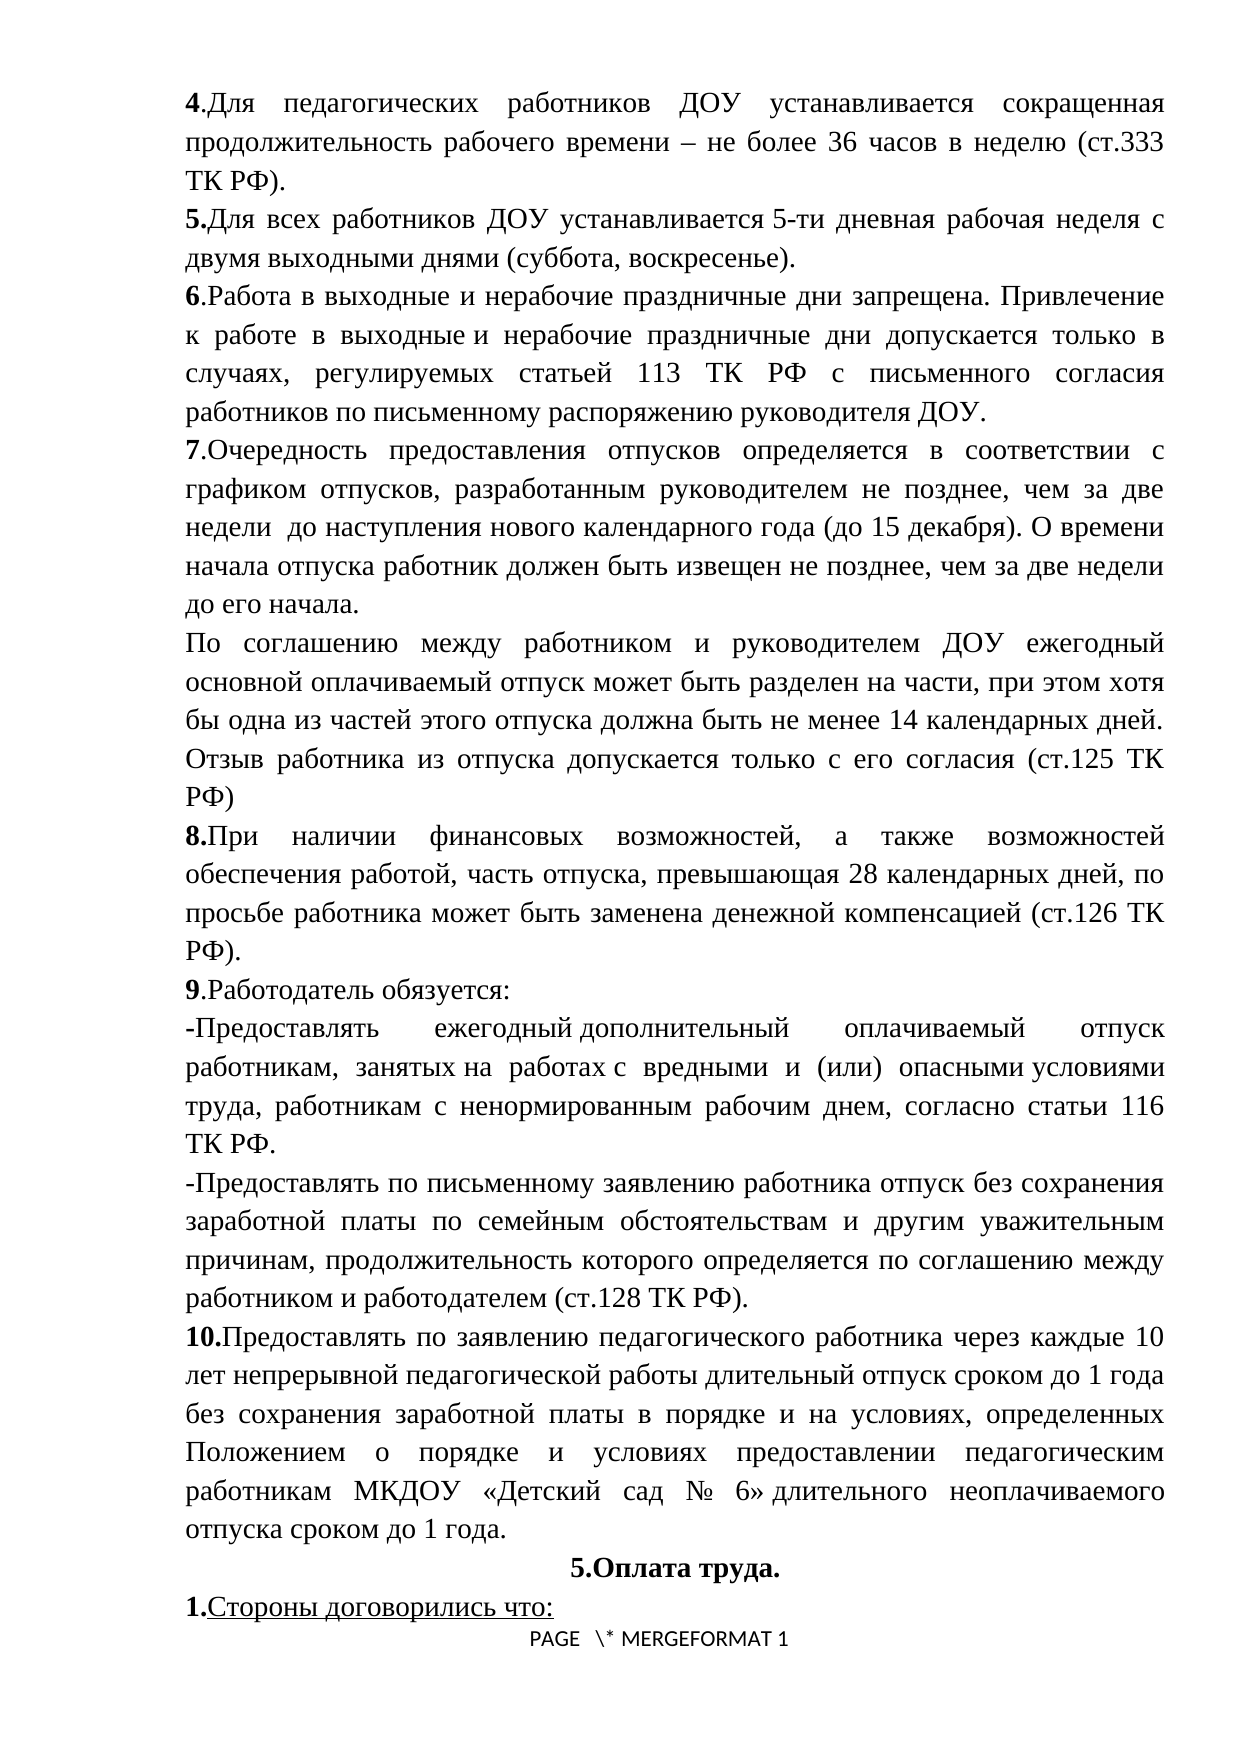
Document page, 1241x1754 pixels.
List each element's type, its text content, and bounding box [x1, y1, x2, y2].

text -Предоставлять по письменному заявлению работника отпуск без сохранения заработной платы по семейным обстоятельствам и другим уважительным причинам, продолжительность которого определяется по соглашению между работником и работодателем (ст.128 ТК РФ). [185, 1165, 1165, 1314]
text 1.Стороны договорились что: [185, 1589, 1165, 1622]
text 10.Предоставлять по заявлению педагогического работника через каждые 10 лет непрерывной педагогической работы длительный отпуск сроком до 1 года без сохранения заработной платы в порядке и на условиях, определенных Положением о порядке и условиях предоставлении педагогическим работникам МКДОУ «Детский сад № 6» длительного неоплачиваемого отпуска сроком до 1 года. [185, 1319, 1165, 1545]
text По соглашению между работником и руководителем ДОУ ежегодный основной оплачиваемый отпуск может быть разделен на части, при этом хотя бы одна из частей этого отпуска должна быть не менее 14 календарных дней. Отзыв работника из отпуска допускается только с его согласия (ст.125 ТК РФ) [185, 625, 1165, 813]
text 5.Для всех работников ДОУ устанавливается 5-ти дневная рабочая неделя с двумя выходными днями (суббота, воскресенье). [185, 201, 1165, 273]
text 7.Очередность предоставления отпусков определяется в соответствии с графиком отпусков, разработанным руководителем не позднее, чем за две недели до наступления нового календарного года (до 15 декабря). О времени начала отпуска работник должен быть извещен не позднее, чем за две недели до его начала. [185, 432, 1165, 620]
text 5.Оплата труда. [185, 1550, 1165, 1584]
text 6.Работа в выходные и нерабочие праздничные дни запрещена. Привлечение к работе в выходные и нерабочие праздничные дни допускается только в случаях, регулируемых статьей 113 ТК РФ с письменного согласия работников по письменному распоряжению руководителя ДОУ. [185, 278, 1165, 427]
text 9.Работодатель обязуется: [185, 972, 1165, 1006]
text 8.При наличии финансовых возможностей, а также возможностей обеспечения работой, часть отпуска, превышающая 28 календарных дней, по просьбе работника может быть заменена денежной компенсацией (ст.126 ТК РФ). [185, 818, 1165, 967]
text -Предоставлять ежегодный дополнительный оплачиваемый отпуск работникам, занятых на работах с вредными и (или) опасными условиями труда, работникам с ненормированным рабочим днем, согласно статьи 116 ТК РФ. [185, 1011, 1165, 1160]
text 4.Для педагогических работников ДОУ устанавливается сокращенная продолжительность рабочего времени – не более 36 часов в неделю (ст.333 ТК РФ). [185, 86, 1165, 196]
